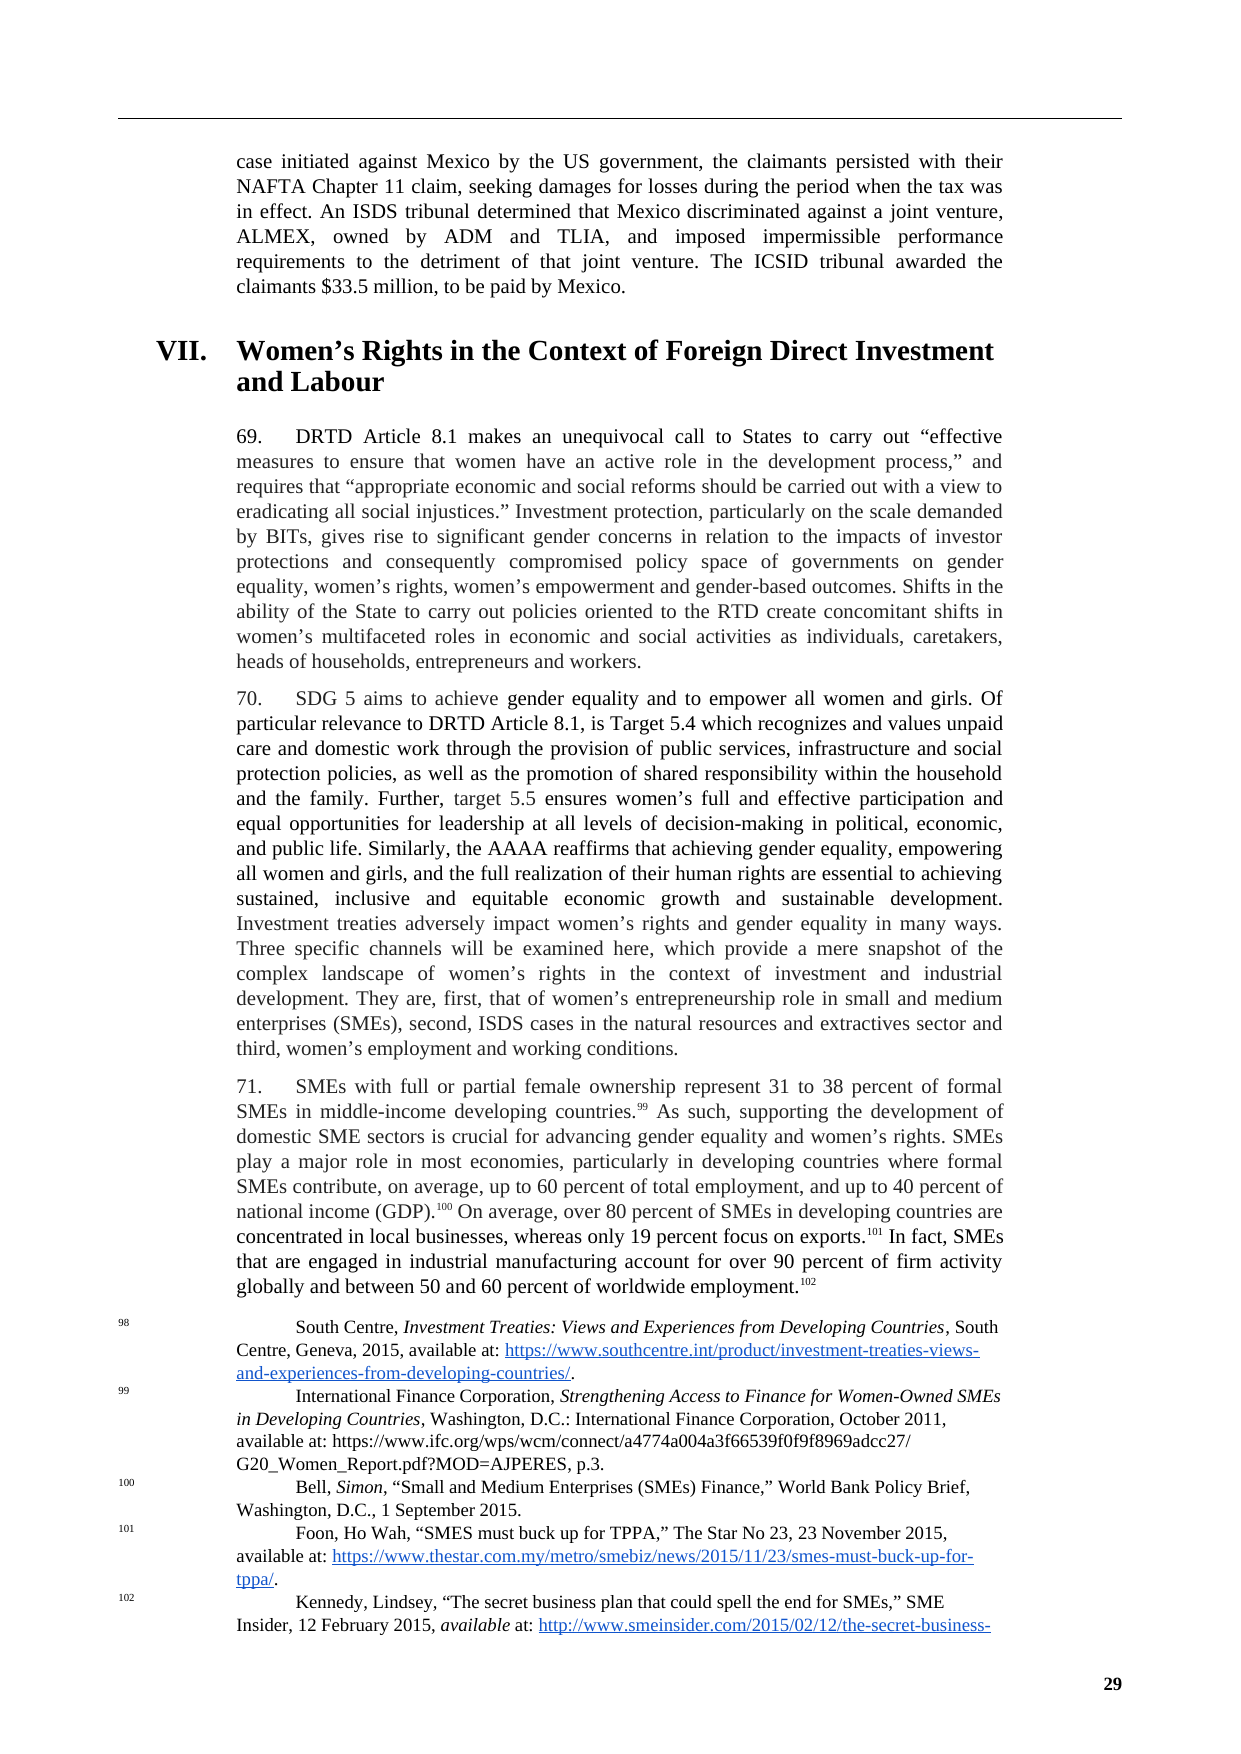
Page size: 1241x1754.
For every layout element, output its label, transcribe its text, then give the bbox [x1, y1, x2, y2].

text 71. SMEs with full or partial female ownership represent 31 to 38 percent of formal SMEs in middle-income developing countries. As such, supporting the development of domestic SME sectors is crucial for advancing gender equality and women’s rights. SMEs play a major role in most economies, particularly in developing countries where formal SMEs contribute, on average, up to 60 percent of total employment, and up to 40 percent of national income (GDP). On average, over 80 percent of SMEs in developing countries are concentrated in local businesses, whereas only 19 percent focus on exports. In fact, SMEs that are engaged in industrial manufacturing account for over 90 percent of firm activity globally and between 50 and 60 percent of worldwide employment. [236, 1073, 1004, 1298]
text 70. SDG 5 aims to achieve gender equality and to empower all women and girls. Of particular relevance to DRTD Article 8.1, is Target 5.4 which recognizes and values unpaid care and domestic work through the provision of public services, infrastructure and social protection policies, as well as the promotion of shared responsibility within the household and the family. Further, target 5.5 ensures women’s full and effective participation and equal opportunities for leadership at all levels of decision-making in political, economic, and public life. Similarly, the AAAA reaffirms that achieving gender equality, empowering all women and girls, and the full realization of their human rights are essential to achieving sustained, inclusive and equitable economic growth and sustainable development. Investment treaties adversely impact women’s rights and gender equality in many ways. Three specific channels will be examined here, which provide a mere snapshot of the complex landscape of women’s rights in the context of investment and industrial development. They are, first, that of women’s entrepreneurship role in small and medium enterprises (SMEs), second, ISDS cases in the natural resources and extractives sector and third, women’s employment and working conditions. [236, 685, 1004, 1060]
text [236, 148, 1004, 298]
text 69. DRTD Article 8.1 makes an unequivocal call to States to carry out “effective measures to ensure that women have an active role in the development process,” and requires that “appropriate economic and social reforms should be carried out with a view to eradicating all social injustices.” Investment protection, particularly on the scale demanded by BITs, gives rise to significant gender concerns in relation to the impacts of investor protections and consequently compromised policy space of governments on gender equality, women’s rights, women’s empowerment and gender-based outcomes. Shifts in the ability of the State to carry out policies oriented to the RTD create concomitant shifts in women’s multifaceted roles in economic and social activities as individuals, caretakers, heads of households, entrepreneurs and workers. [236, 423, 1004, 673]
text VII. Women’s Rights in the Context of Foreign Direct Investment and Labour [118, 335, 1004, 398]
